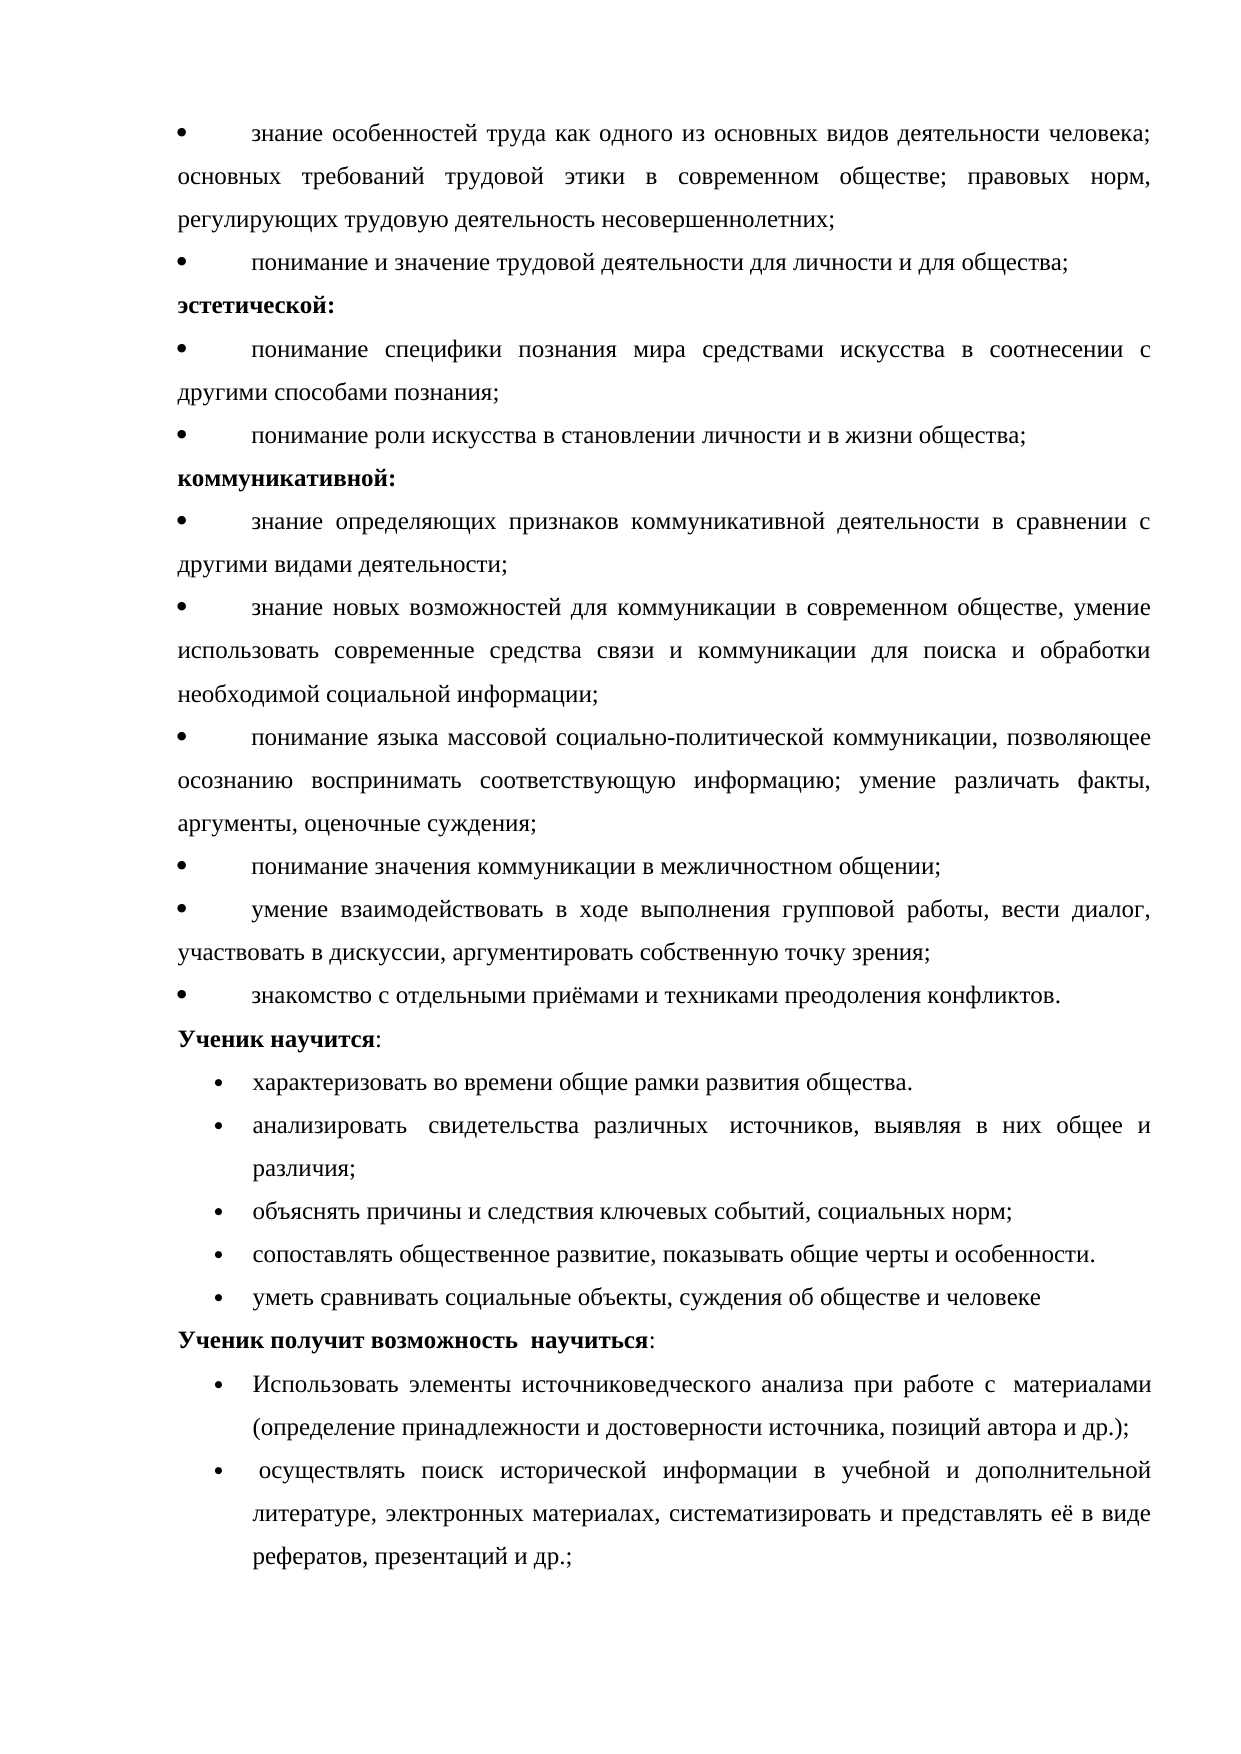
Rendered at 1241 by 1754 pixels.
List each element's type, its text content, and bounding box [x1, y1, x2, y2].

list объяснять причины и следствия ключевых событий, социальных норм; [215, 1196, 1152, 1225]
list понимание и значение трудовой деятельности для личности и для общества; [177, 247, 1152, 276]
list понимание роли искусства в становлении личности и в жизни общества; [177, 420, 1152, 449]
list эстетической: [177, 291, 1152, 319]
list понимание языка массовой социально-политической коммуникации, позволяющее осознанию воспринимать соответствующую информацию; умение различать факты, аргументы, оценочные суждения; [177, 722, 1152, 837]
list уметь сравнивать социальные объекты, суждения об обществе и человеке [215, 1282, 1152, 1311]
list знакомство с отдельными приёмами и техниками преодоления конфликтов. [177, 981, 1152, 1009]
list коммуникативной: [177, 463, 1152, 492]
list понимание специфики познания мира средствами искусства в соотнесении с другими способами познания; [177, 334, 1152, 406]
list анализировать свидетельства различных источников, выявляя в них общее и различия; [215, 1110, 1152, 1182]
list понимание значения коммуникации в межличностном общении; [177, 851, 1152, 880]
list знание определяющих признаков коммуникативной деятельности в сравнении с другими видами деятельности; [177, 506, 1152, 578]
text Ученик получит возможность научиться: [177, 1326, 1152, 1354]
list характеризовать во времени общие рамки развития общества. [215, 1067, 1152, 1096]
list осуществлять поиск исторической информации в учебной и дополнительной литературе, электронных материалах, систематизировать и представлять её в виде рефератов, презентаций и др.; [215, 1455, 1152, 1570]
list умение взаимодействовать в ходе выполнения групповой работы, вести диалог, участвовать в дискуссии, аргументировать собственную точку зрения; [177, 894, 1152, 966]
list знание новых возможностей для коммуникации в современном обществе, умение использовать современные средства связи и коммуникации для поиска и обработки необходимой социальной информации; [177, 592, 1152, 707]
list Использовать элементы источниковедческого анализа при работе с материалами (определение принадлежности и достоверности источника, позиций автора и др.); [215, 1369, 1152, 1441]
text Ученик научится: [177, 1024, 1152, 1052]
list сопоставлять общественное развитие, показывать общие черты и особенности. [215, 1239, 1152, 1268]
list знание особенностей труда как одного из основных видов деятельности человека; основных требований трудовой этики в современном обществе; правовых норм, регулирующих трудовую деятельность несовершеннолетних; [177, 118, 1152, 233]
